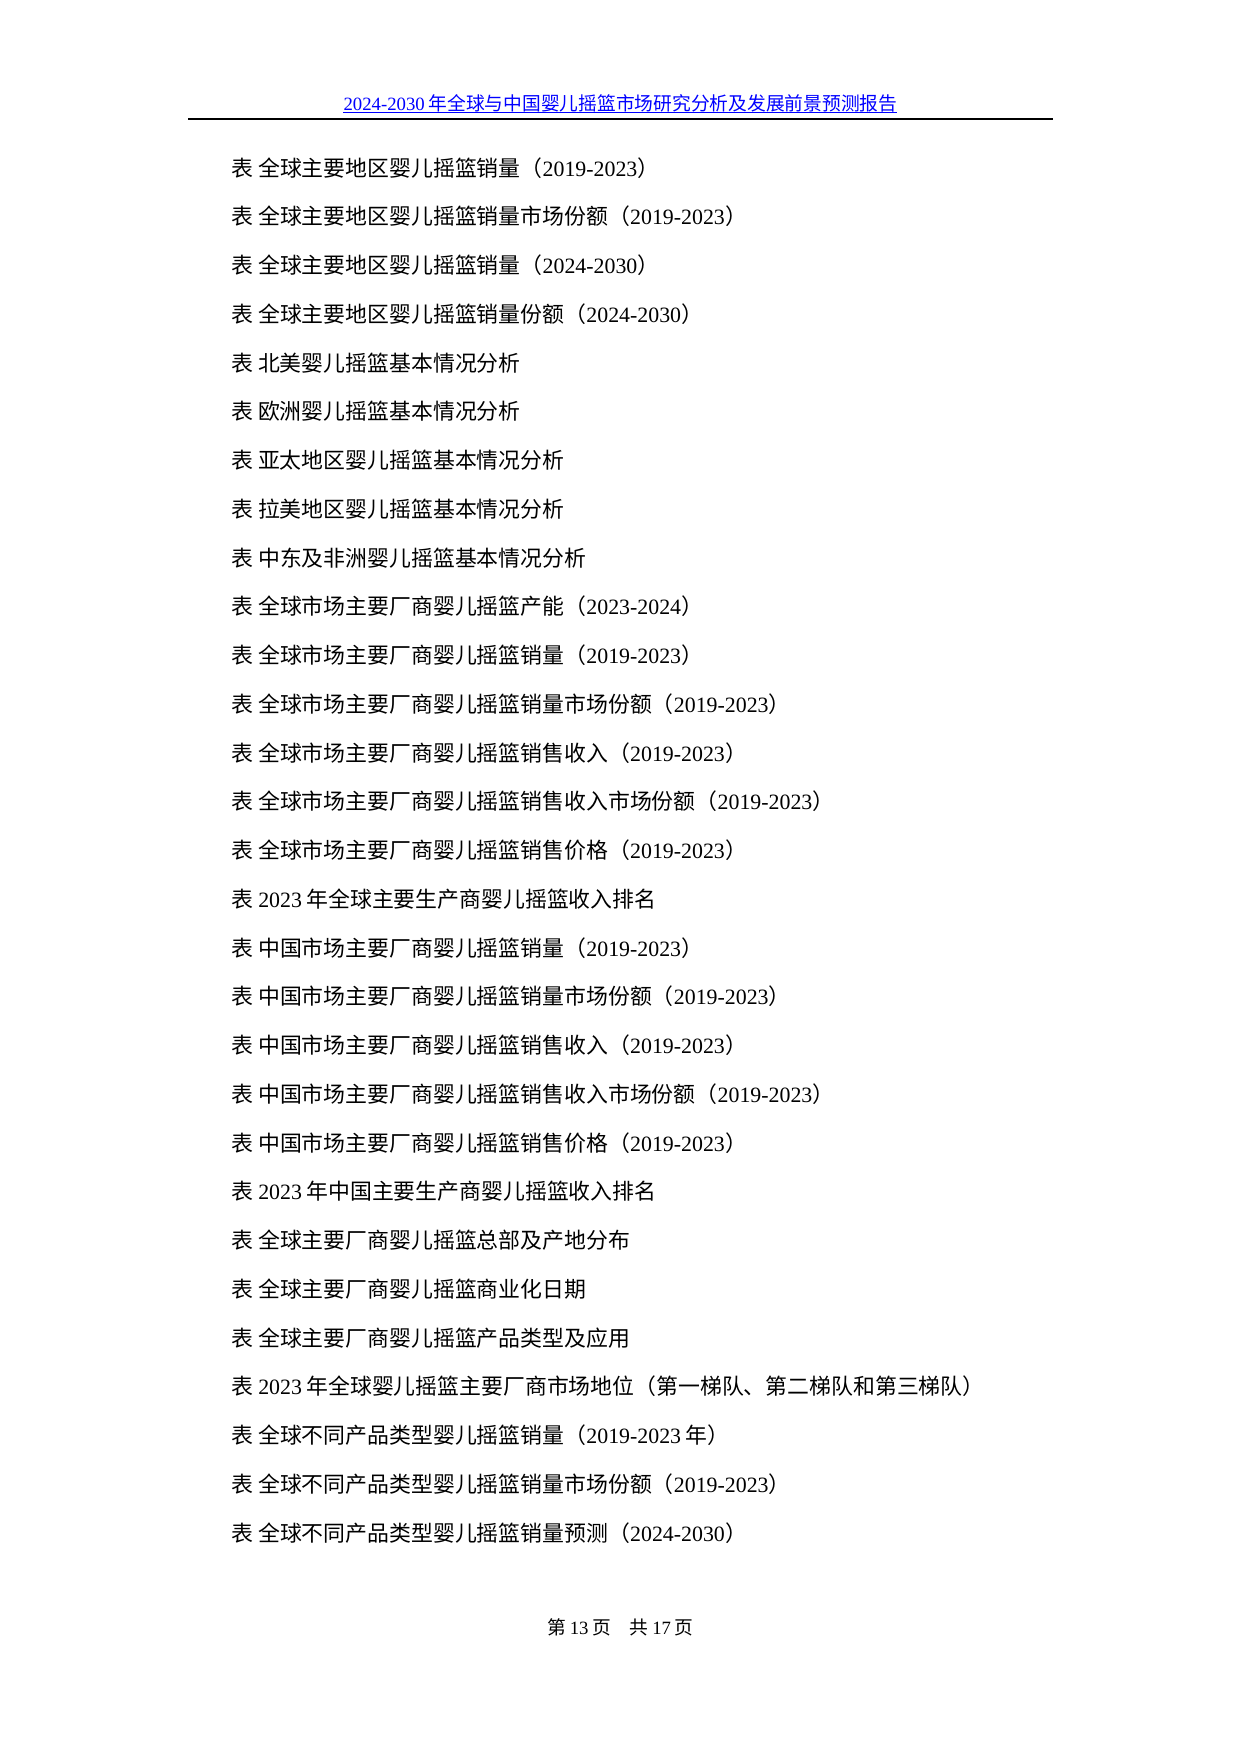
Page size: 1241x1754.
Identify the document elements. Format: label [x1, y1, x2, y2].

text [187, 150, 1053, 1548]
